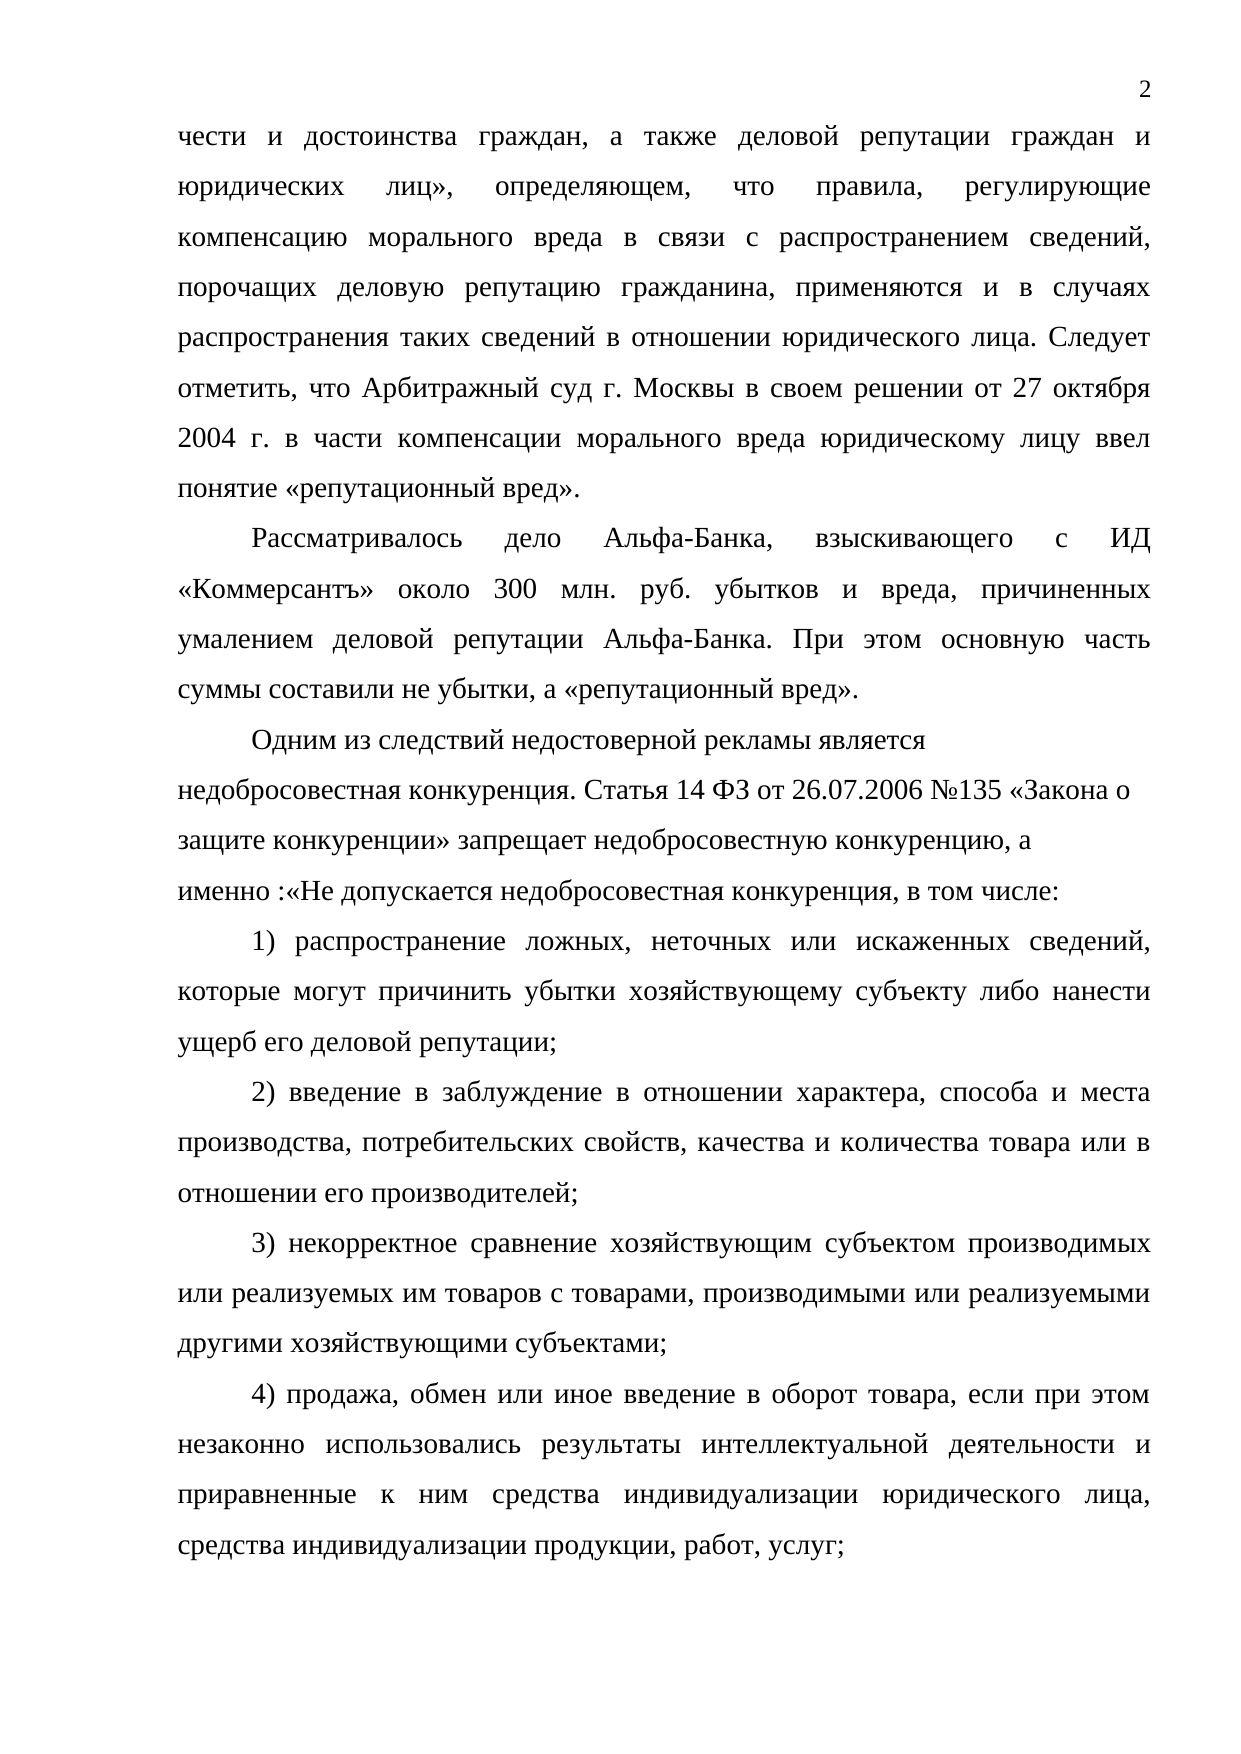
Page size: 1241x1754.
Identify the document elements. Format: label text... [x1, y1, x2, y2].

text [177, 118, 1152, 504]
text 3) некорректное сравнение хозяйствующим субъектом производимых или реализуемых им товаров с товарами, производимыми или реализуемыми другими хозяйствующими субъектами; [177, 1225, 1152, 1359]
text 2) введение в заблуждение в отношении характера, способа и места производства, потребительских свойств, качества и количества товара или в отношении его производителей; [177, 1074, 1152, 1208]
text Одним из следствий недостоверной рекламы является недобросовестная конкуренция. Статья 14 ФЗ от 26.07.2006 №135 «Закона о защите конкуренции» запрещает недобросовестную конкуренцию, а именно :«Не допускается недобросовестная конкуренция, в том числе: [177, 722, 1152, 906]
text 1) распространение ложных, неточных или искаженных сведений, которые могут причинить убытки хозяйствующему субъекту либо нанести ущерб его деловой репутации; [177, 923, 1152, 1057]
text 4) продажа, обмен или иное введение в оборот товара, если при этом незаконно использовались результаты интеллектуальной деятельности и приравненные к ним средства индивидуализации юридического лица, средства индивидуализации продукции, работ, услуг; [177, 1376, 1152, 1560]
text Рассматривалось дело Альфа-Банка, взыскивающего с ИД «Коммерсантъ» около 300 млн. руб. убытков и вреда, причиненных умалением деловой репутации Альфа-Банка. При этом основную часть суммы составили не убытки, а «репутационный вред». [177, 521, 1152, 705]
